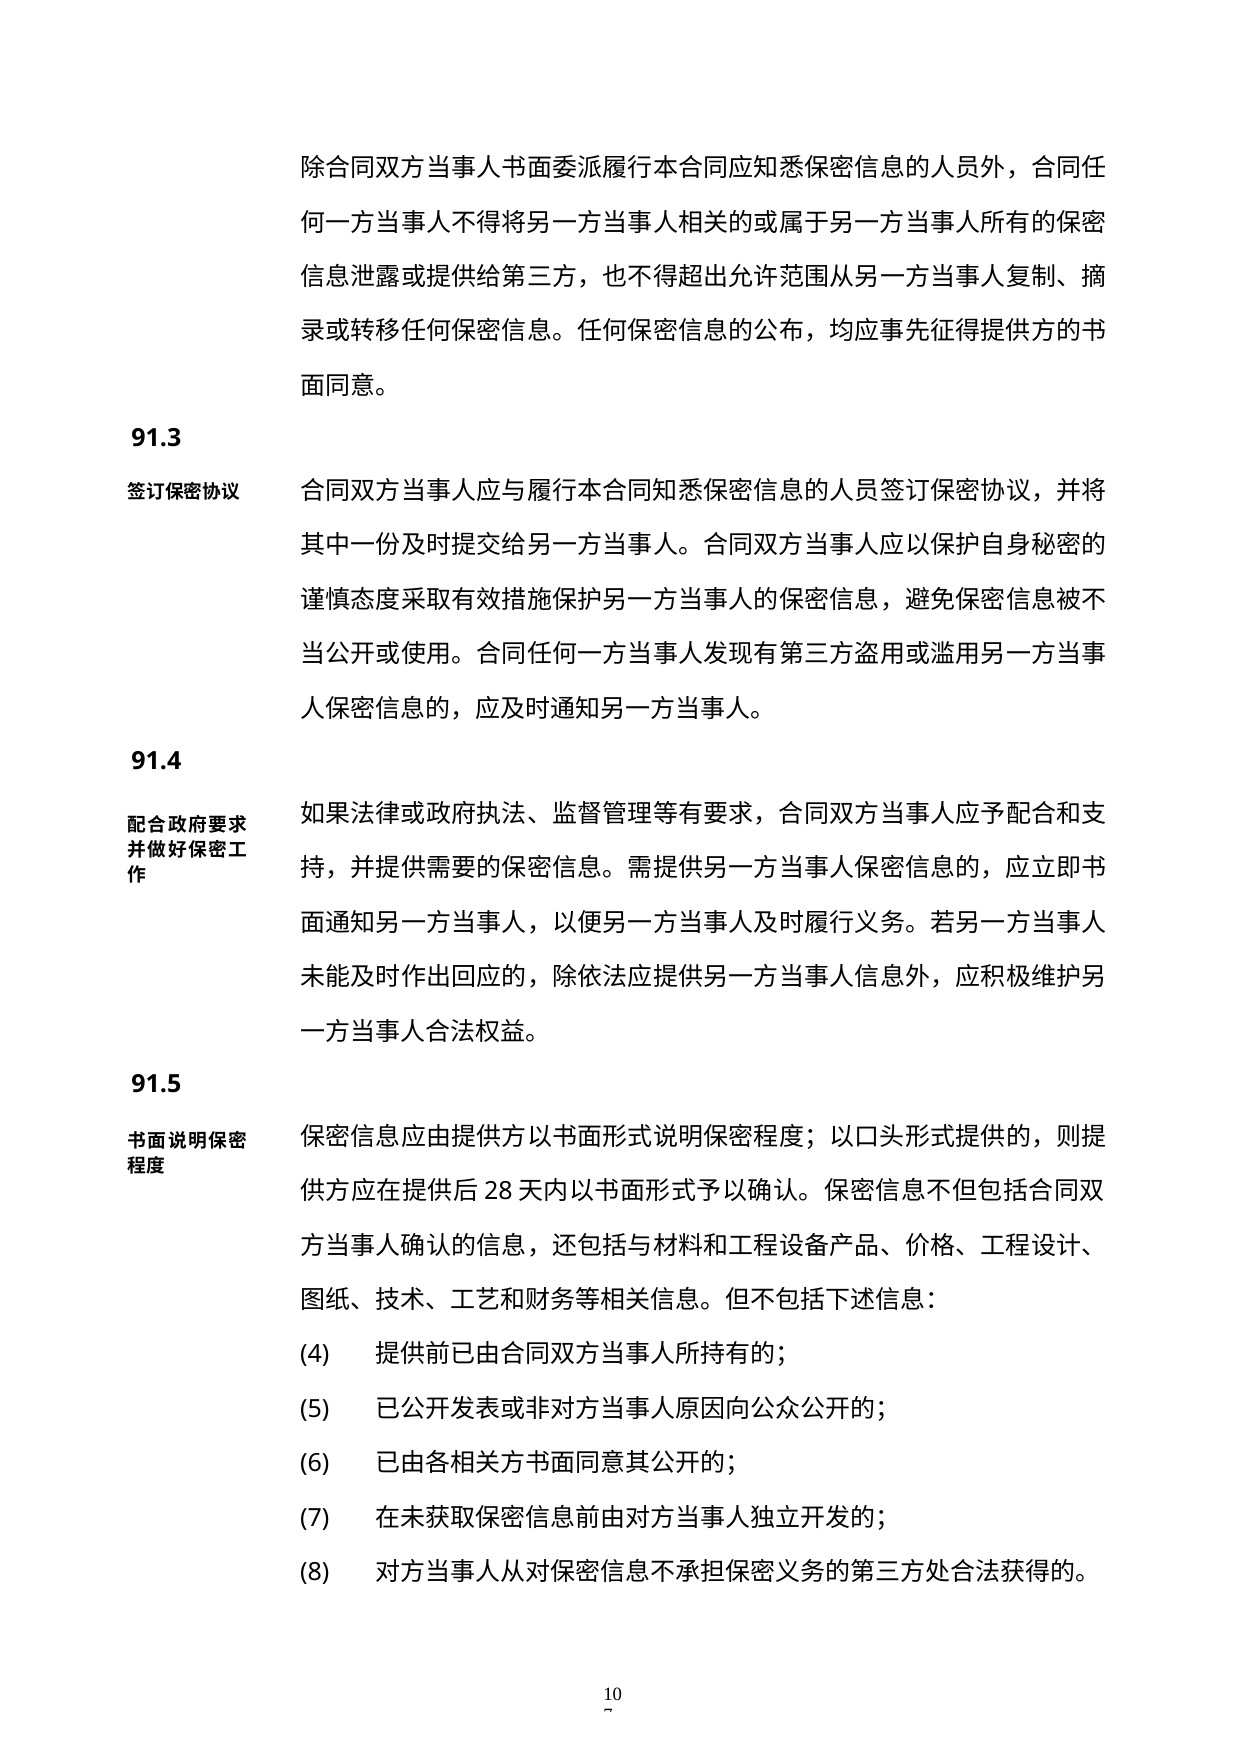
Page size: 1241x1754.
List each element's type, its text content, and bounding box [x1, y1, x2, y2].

text 91.3 [131, 419, 1106, 454]
list 在未获取保密信息前由对方当事人独立开发的； [212, 1497, 1106, 1533]
text 91.4 [131, 742, 1106, 777]
list 已公开发表或非对方当事人原因向公众公开的； [212, 1388, 1106, 1424]
text 合同双方当事人应与履行本合同知悉保密信息的人员签订保密协议，并将其中一份及时提交给另一方当事人。合同双方当事人应以保护自身秘密的谨慎态度采取有效措施保护另一方当事人的保密信息，避免保密信息被不当公开或使用。合同任何一方当事人发现有第三方盗用或滥用另一方当事人保密信息的，应及时通知另一方当事人。 [300, 471, 1106, 724]
list 已由各相关方书面同意其公开的； [212, 1443, 1106, 1479]
list 对方当事人从对保密信息不承担保密义务的第三方处合法获得的。 [212, 1551, 1106, 1588]
text 保密信息应由提供方以书面形式说明保密程度；以口头形式提供的，则提供方应在提供后28天内以书面形式予以确认。保密信息不但包括合同双方当事人确认的信息，还包括与材料和工程设备产品、价格、工程设计、图纸、技术、工艺和财务等相关信息。但不包括下述信息： [300, 1116, 1106, 1316]
list 提供前已由合同双方当事人所持有的； [212, 1334, 1106, 1370]
text 如果法律或政府执法、监督管理等有要求，合同双方当事人应予配合和支持，并提供需要的保密信息。需提供另一方当事人保密信息的，应立即书面通知另一方当事人，以便另一方当事人及时履行义务。若另一方当事人未能及时作出回应的，除依法应提供另一方当事人信息外，应积极维护另一方当事人合法权益。 [300, 793, 1106, 1047]
text 91.5 [131, 1065, 1106, 1099]
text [300, 148, 1106, 401]
